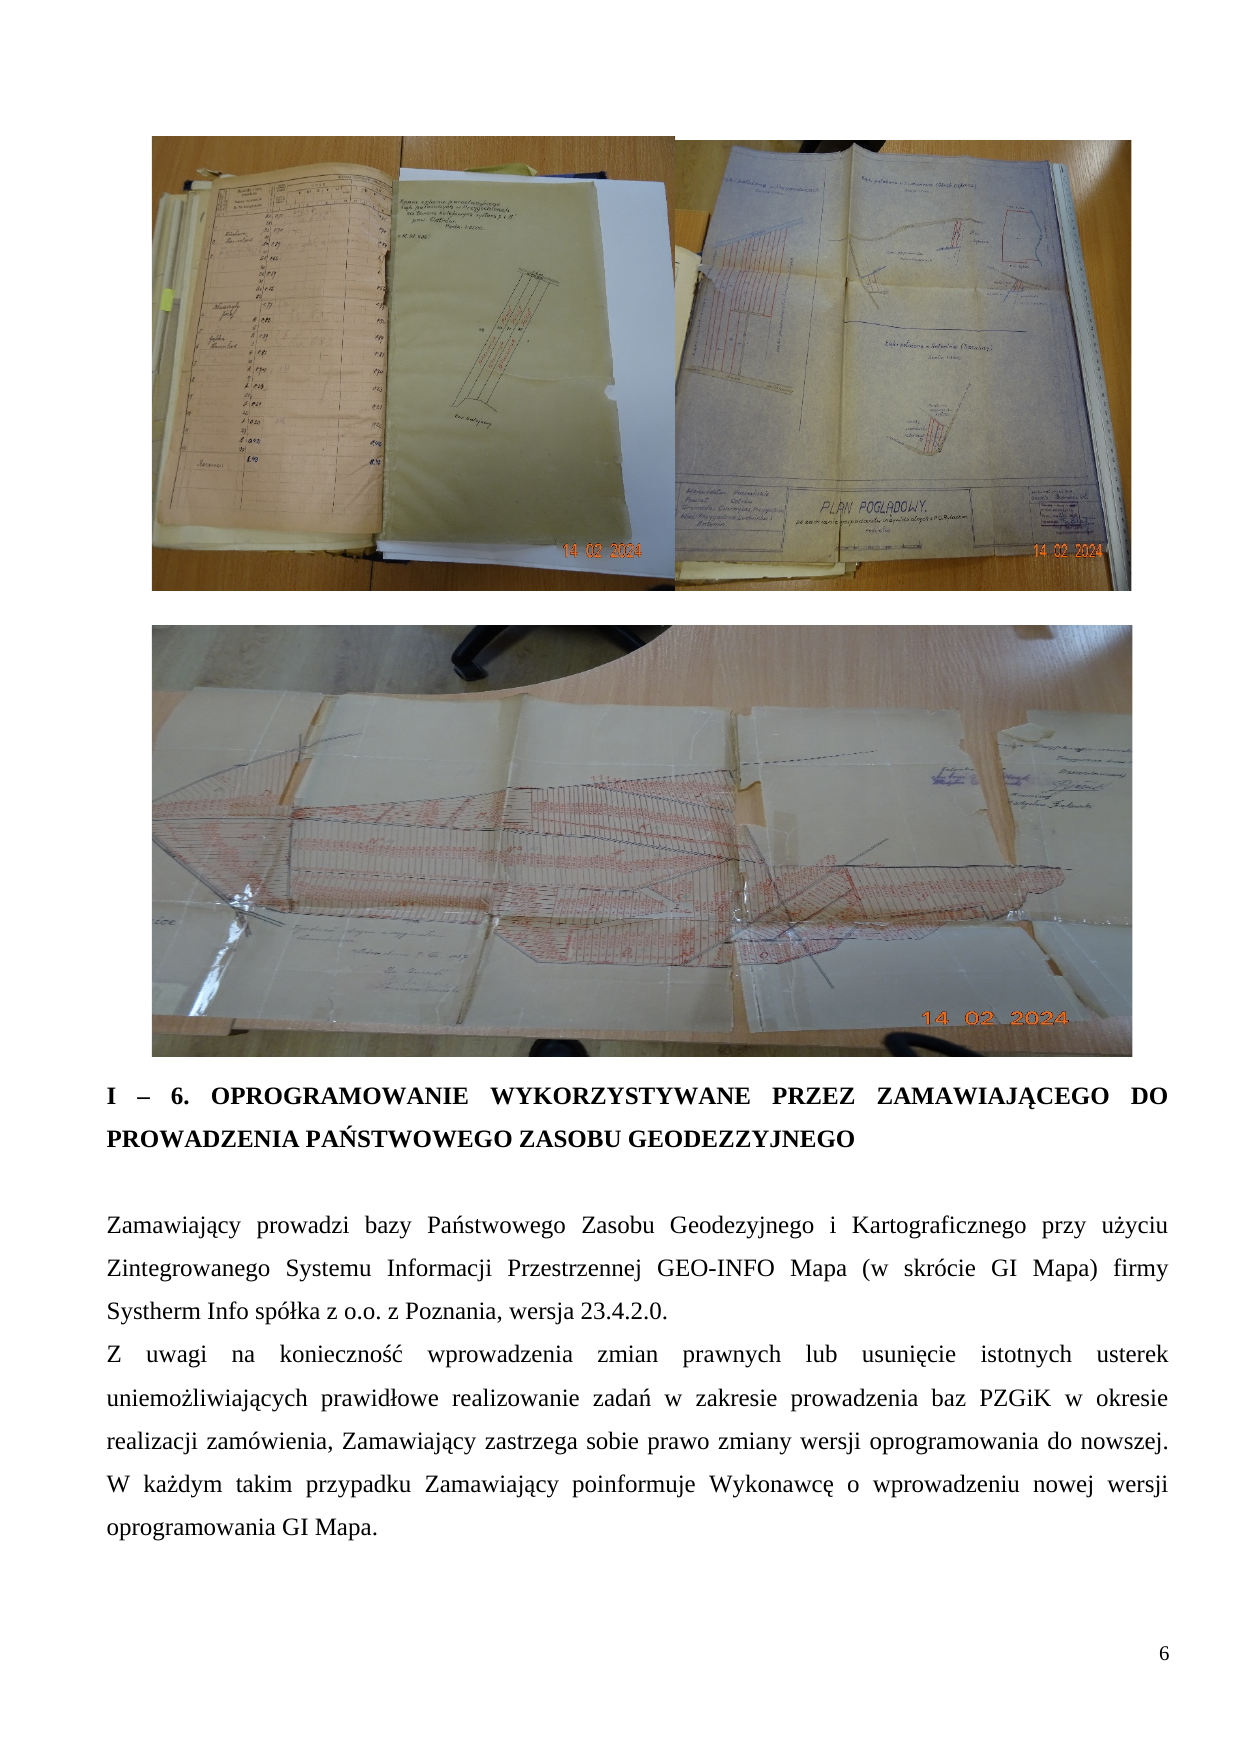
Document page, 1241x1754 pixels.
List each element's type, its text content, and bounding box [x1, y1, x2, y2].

text Z uwagi na konieczność wprowadzenia zmian prawnych lub usunięcie istotnych usterek uniemożliwiających prawidłowe realizowanie zadań w zakresie prowadzenia baz PZGiK w okresie realizacji zamówienia, Zamawiający zastrzega sobie prawo zmiany wersji oprogramowania do nowszej. W każdym takim przypadku Zamawiający poinformuje Wykonawcę o wprowadzeniu nowej wersji oprogramowania GI Mapa. [106, 1339, 1169, 1541]
picture [151, 625, 1133, 1057]
picture [151, 136, 1132, 591]
text I – 6. OPROGRAMOWANIE WYKORZYSTYWANE PRZEZ ZAMAWIAJĄCEGO DO PROWADZENIA PAŃSTWOWEGO ZASOBU GEODEZZYJNEGO [106, 1081, 1169, 1153]
text Zamawiający prowadzi bazy Państwowego Zasobu Geodezyjnego i Kartograficznego przy użyciu Zintegrowanego Systemu Informacji Przestrzennej GEO-INFO Mapa (w skrócie GI Mapa) firmy Systherm Info spółka z o.o. z Poznania, wersja 23.4.2.0. [106, 1210, 1169, 1325]
